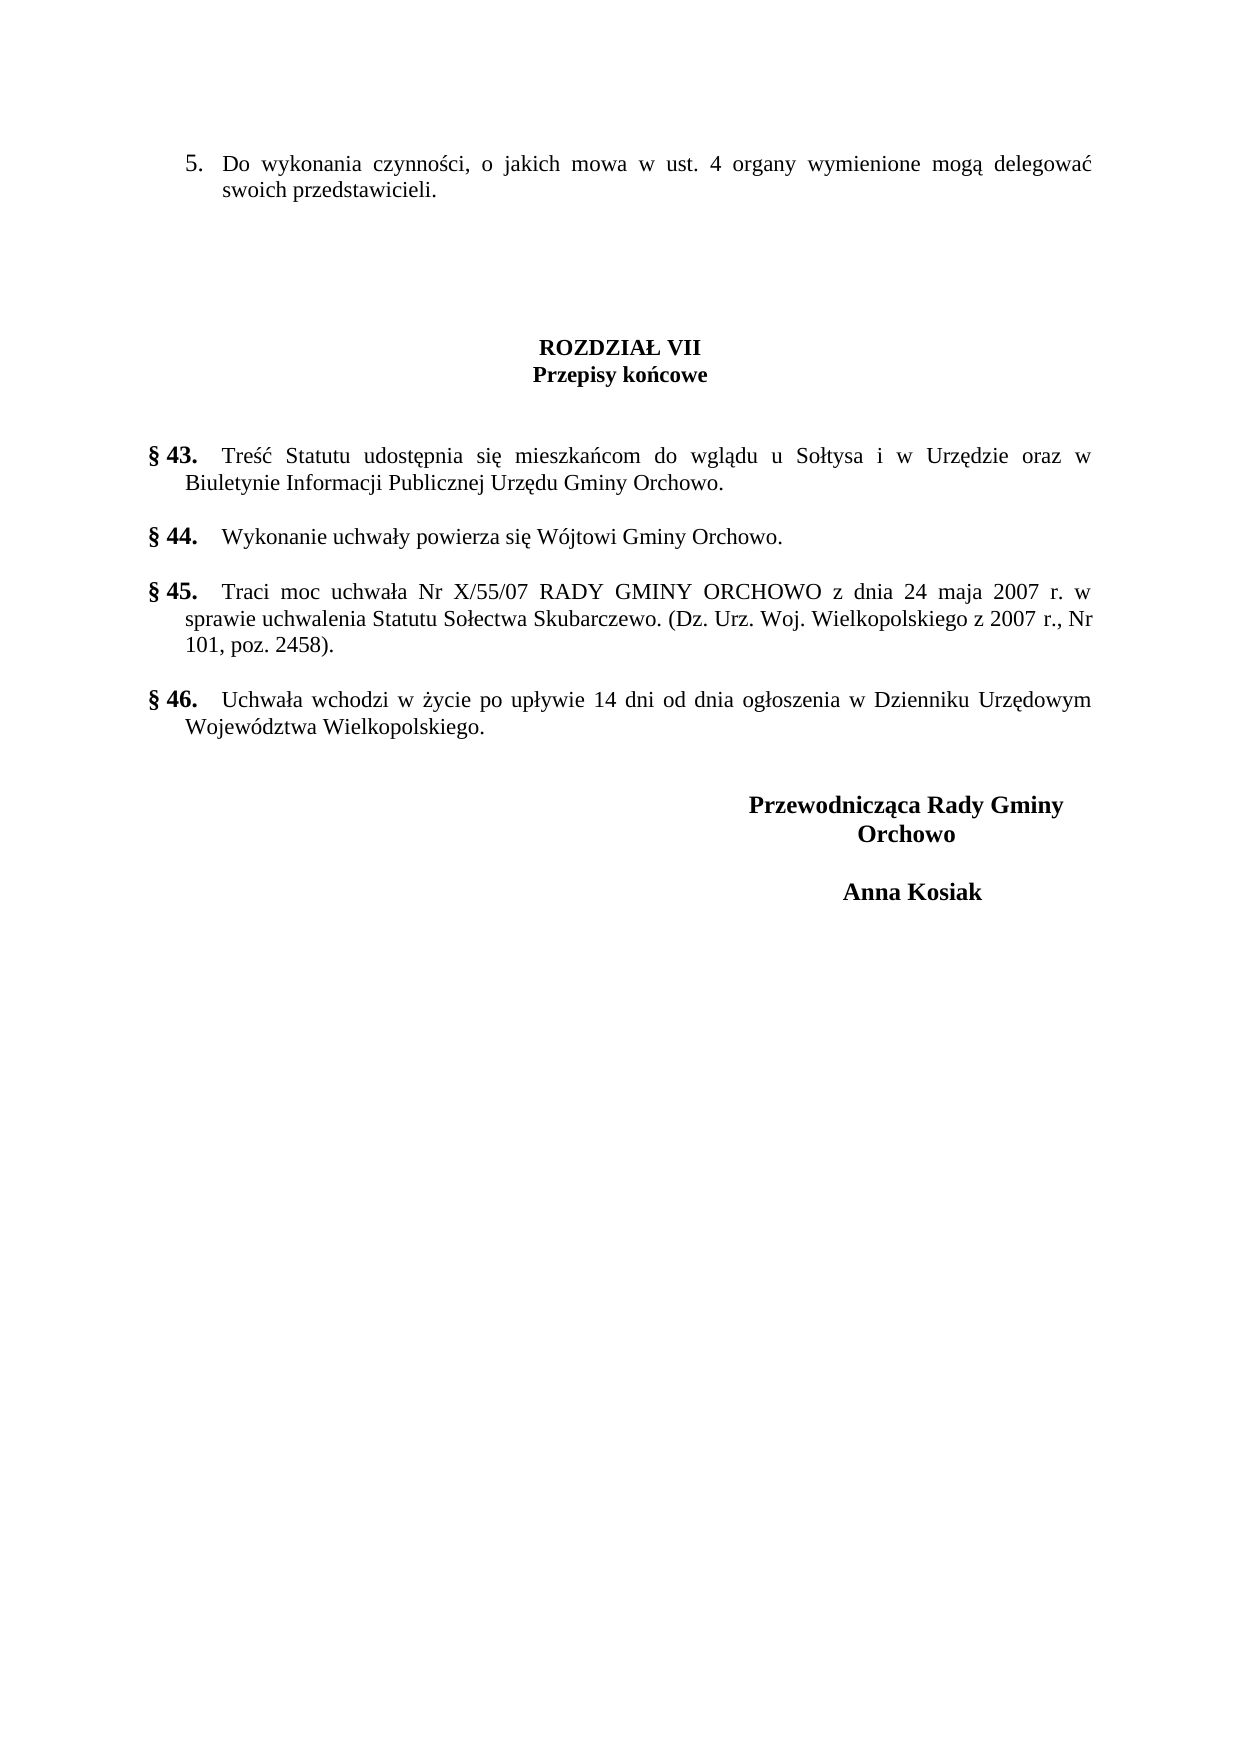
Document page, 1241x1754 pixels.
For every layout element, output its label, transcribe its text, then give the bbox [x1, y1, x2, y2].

list Uchwała wchodzi w życie po upływie 14 dni od dnia ogłoszenia w Dzienniku Urzędowym Województwa Wielkopolskiego. [148, 684, 1093, 739]
list Wykonanie uchwały powierza się Wójtowi Gminy Orchowo. [148, 521, 1093, 550]
text Przewodnicząca Rady Gminy [646, 790, 1093, 819]
list Treść Statutu udostępnia się mieszkańcom do wglądu u Sołtysa i w Urzędzie oraz w Biuletynie Informacji Publicznej Urzędu Gminy Orchowo. [148, 440, 1093, 495]
text Orchowo [646, 819, 1093, 848]
list Do wykonania czynności, o jakich mowa w ust. 4 organy wymienione mogą delegować swoich przedstawicieli. [185, 148, 1093, 203]
list Traci moc uchwała Nr X/55/07 RADY GMINY ORCHOWO z dnia 24 maja 2007 r. w sprawie uchwalenia Statutu Sołectwa Skubarczewo. (Dz. Urz. Woj. Wielkopolskiego z 2007 r., Nr 101, poz. 2458). [148, 576, 1093, 658]
text Przepisy końcowe [148, 361, 1093, 387]
text Anna Kosiak [811, 877, 1093, 905]
text Rozdział VII [148, 334, 1093, 361]
